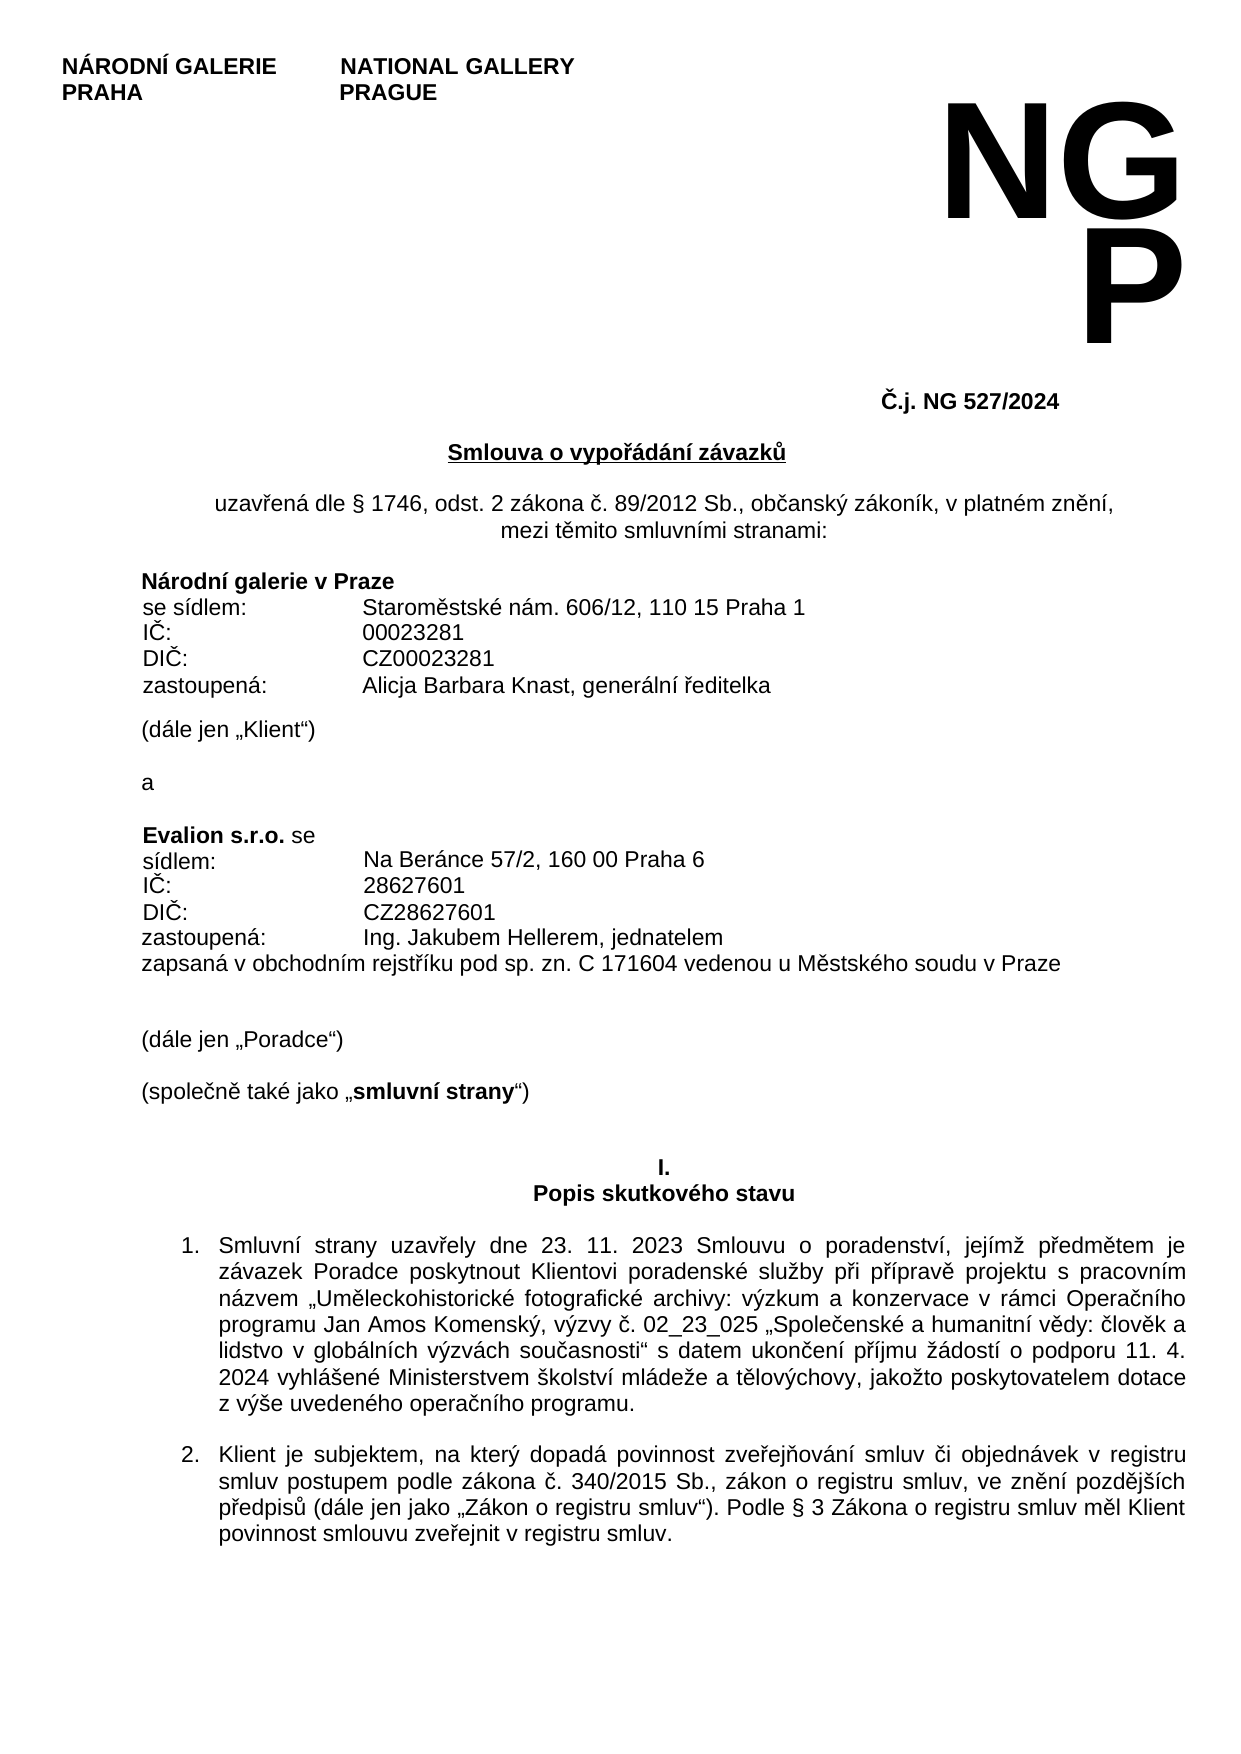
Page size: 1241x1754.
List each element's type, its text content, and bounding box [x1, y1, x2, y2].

table_cell 28627601 [325, 872, 1066, 899]
table_cell DIČ: [141, 899, 324, 924]
text uzavřená dle § 1746, odst. 2 zákona č. 89/2012 Sb., občanský zákoník, v platném znění, mezi těmito smluvními stranami: [141, 490, 1187, 543]
text zapsaná v obchodním rejstříku pod sp. zn. C 171604 vedenou u Městského soudu v Praze [141, 950, 1187, 976]
text Č.j. NG 527/2024 [881, 388, 1187, 414]
list Smluvní strany uzavřely dne 23. 11. 2023 Smlouvu o poradenství, jejímž předmětem je závazek Poradce poskytnout Klientovi poradenské služby při přípravě projektu s pracovním názvem „Uměleckohistorické fotografické archivy: výzkum a konzervace v rámci Operačního programu Jan Amos Komenský, výzvy č. 02_23_025 „Společenské a humanitní vědy: člověk a lidstvo v globálních výzvách současnosti“ s datem ukončení příjmu žádostí o podporu 11. 4. 2024 vyhlášené Ministerstvem školství mládeže a tělovýchovy, jakožto poskytovatelem dotace z výše uvedeného operačního programu. [181, 1232, 1187, 1416]
text a [141, 769, 1187, 795]
table_cell zastoupená: [141, 672, 340, 716]
table_cell IČ: [141, 872, 324, 899]
table_cell DIČ: [141, 645, 340, 672]
text (dále jen „Poradce“) [141, 1026, 1187, 1053]
table_header Na Beránce 57/2, 160 00 Praha 6 [325, 822, 1066, 872]
table_cell 00023281 [340, 619, 809, 645]
text zastoupená: Ing. Jakubem Hellerem, jednatelem [141, 924, 1187, 950]
table_header se sídlem: [141, 594, 340, 619]
table_cell Alicja Barbara Knast, generální ředitelka [340, 672, 809, 716]
table_cell CZ28627601 [325, 899, 1066, 924]
text (dále jen „Klient“) [141, 716, 1187, 743]
text Popis skutkového stavu [141, 1180, 1187, 1207]
text Národní galerie v Praze [141, 568, 1187, 594]
table_header Evalion s.r.o. se sídlem: [141, 822, 324, 872]
text I. [141, 1154, 1187, 1180]
list Klient je subjektem, na který dopadá povinnost zveřejňování smluv či objednávek v registru smluv postupem podle zákona č. 340/2015 Sb., zákon o registru smluv, ve znění pozdějších předpisů (dále jen jako „Zákon o registru smluv“). Podle § 3 Zákona o registru smluv měl Klient povinnost smlouvu zveřejnit v registru smluv. [181, 1441, 1187, 1547]
text (společně také jako „smluvní strany“) [141, 1078, 1187, 1104]
table_header Staroměstské nám. 606/12, 110 15 Praha 1 [340, 594, 809, 619]
table_cell IČ: [141, 619, 340, 645]
text Smlouva o vypořádání závazků [447, 439, 1187, 465]
text NG P [914, 111, 1187, 379]
table_cell CZ00023281 [340, 645, 809, 672]
